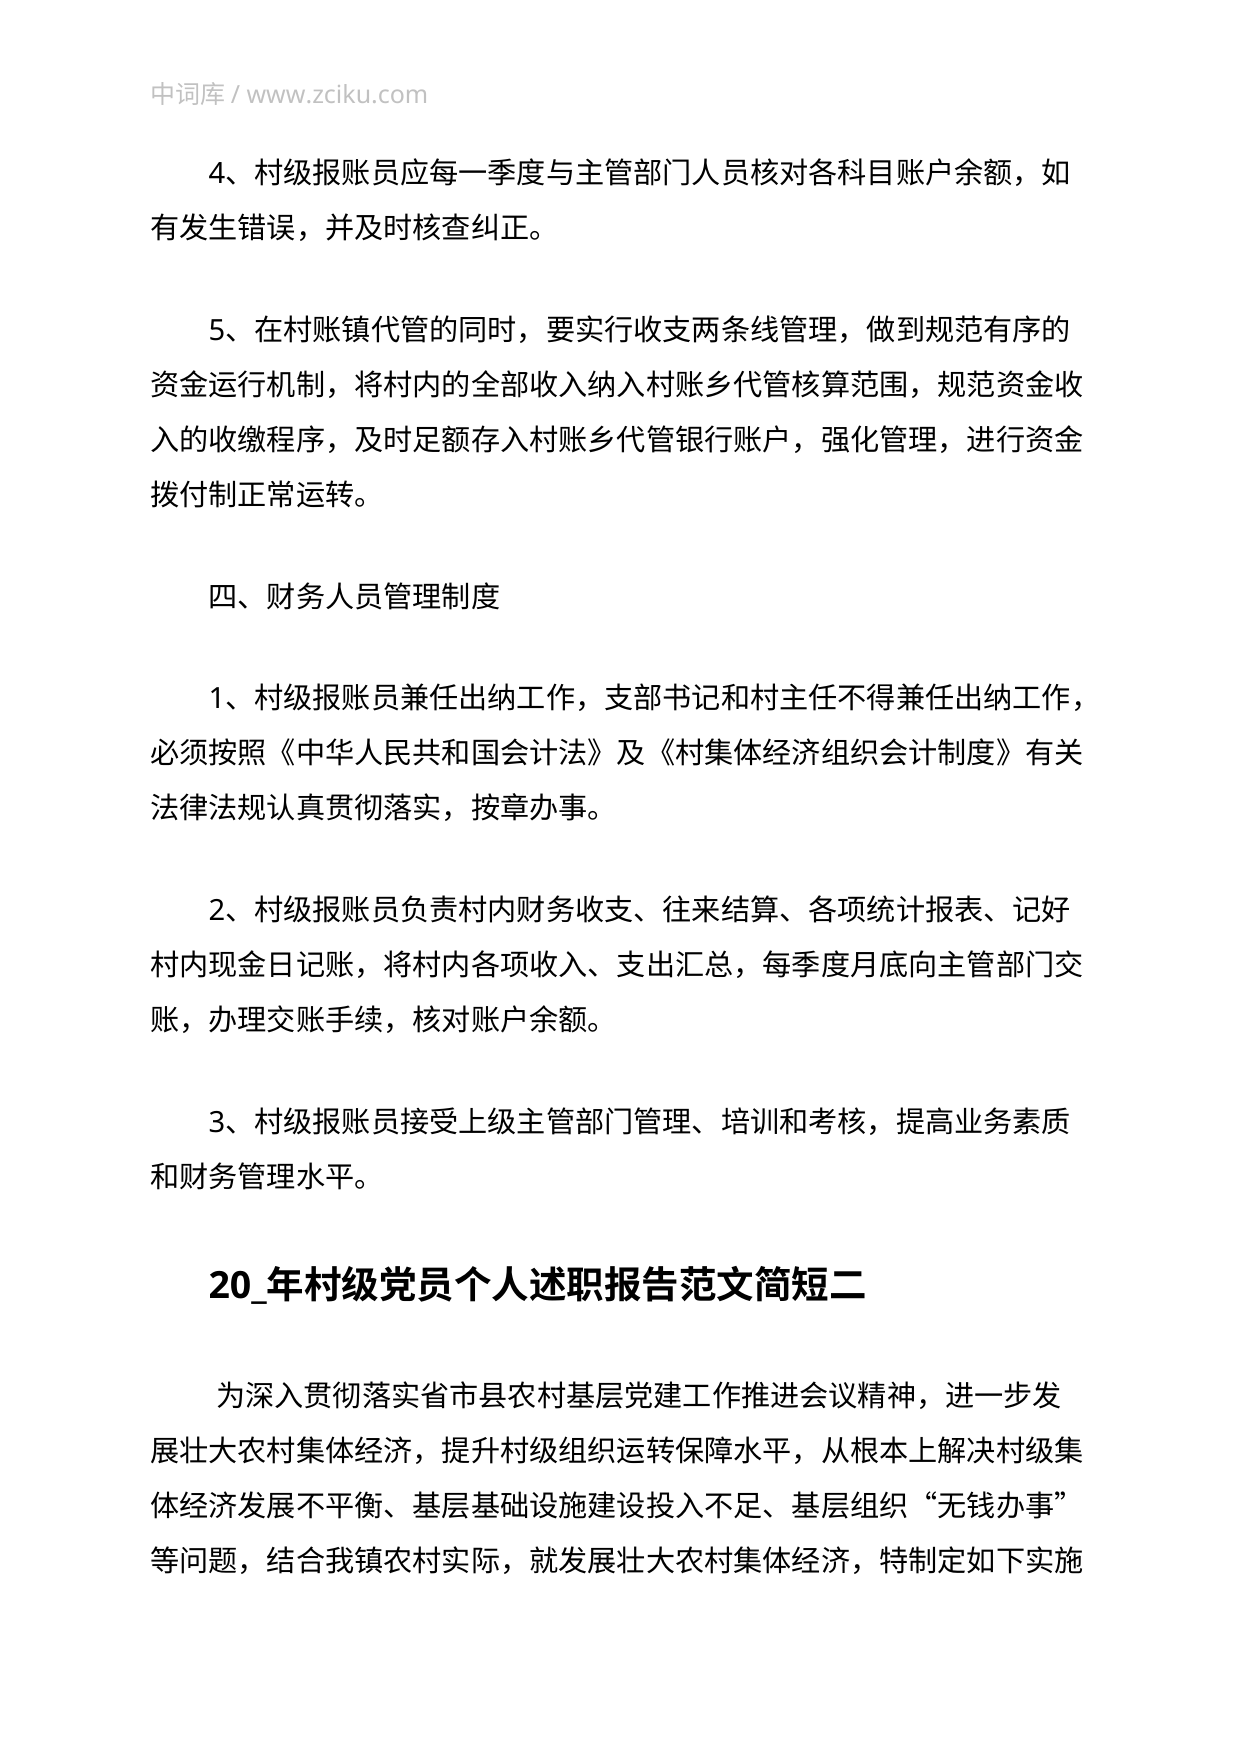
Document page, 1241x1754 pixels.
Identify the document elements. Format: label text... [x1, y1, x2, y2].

text 3、村级报账员接受上级主管部门管理、培训和考核，提高业务素质和财务管理水平。 [150, 1098, 1090, 1196]
text 1、村级报账员兼任出纳工作，支部书记和村主任不得兼任出纳工作，必须按照《中华人民共和国会计法》及《村集体经济组织会计制度》有关法律法规认真贯彻落实，按章办事。 [150, 675, 1090, 827]
text 4、村级报账员应每一季度与主管部门人员核对各科目账户余额，如有发生错误，并及时核查纠正。 [150, 150, 1090, 247]
text 2、村级报账员负责村内财务收支、往来结算、各项统计报表、记好村内现金日记账，将村内各项收入、支出汇总，每季度月底向主管部门交账，办理交账手续，核对账户余额。 [150, 887, 1090, 1039]
text 四、财务人员管理制度 [150, 573, 1090, 616]
text 20_年村级党员个人述职报告范文简短二 [150, 1255, 1090, 1310]
text 5、在村账镇代管的同时，要实行收支两条线管理，做到规范有序的资金运行机制，将村内的全部收入纳入村账乡代管核算范围，规范资金收入的收缴程序，及时足额存入村账乡代管银行账户，强化管理，进行资金拨付制正常运转。 [150, 307, 1090, 514]
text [150, 1373, 1090, 1580]
